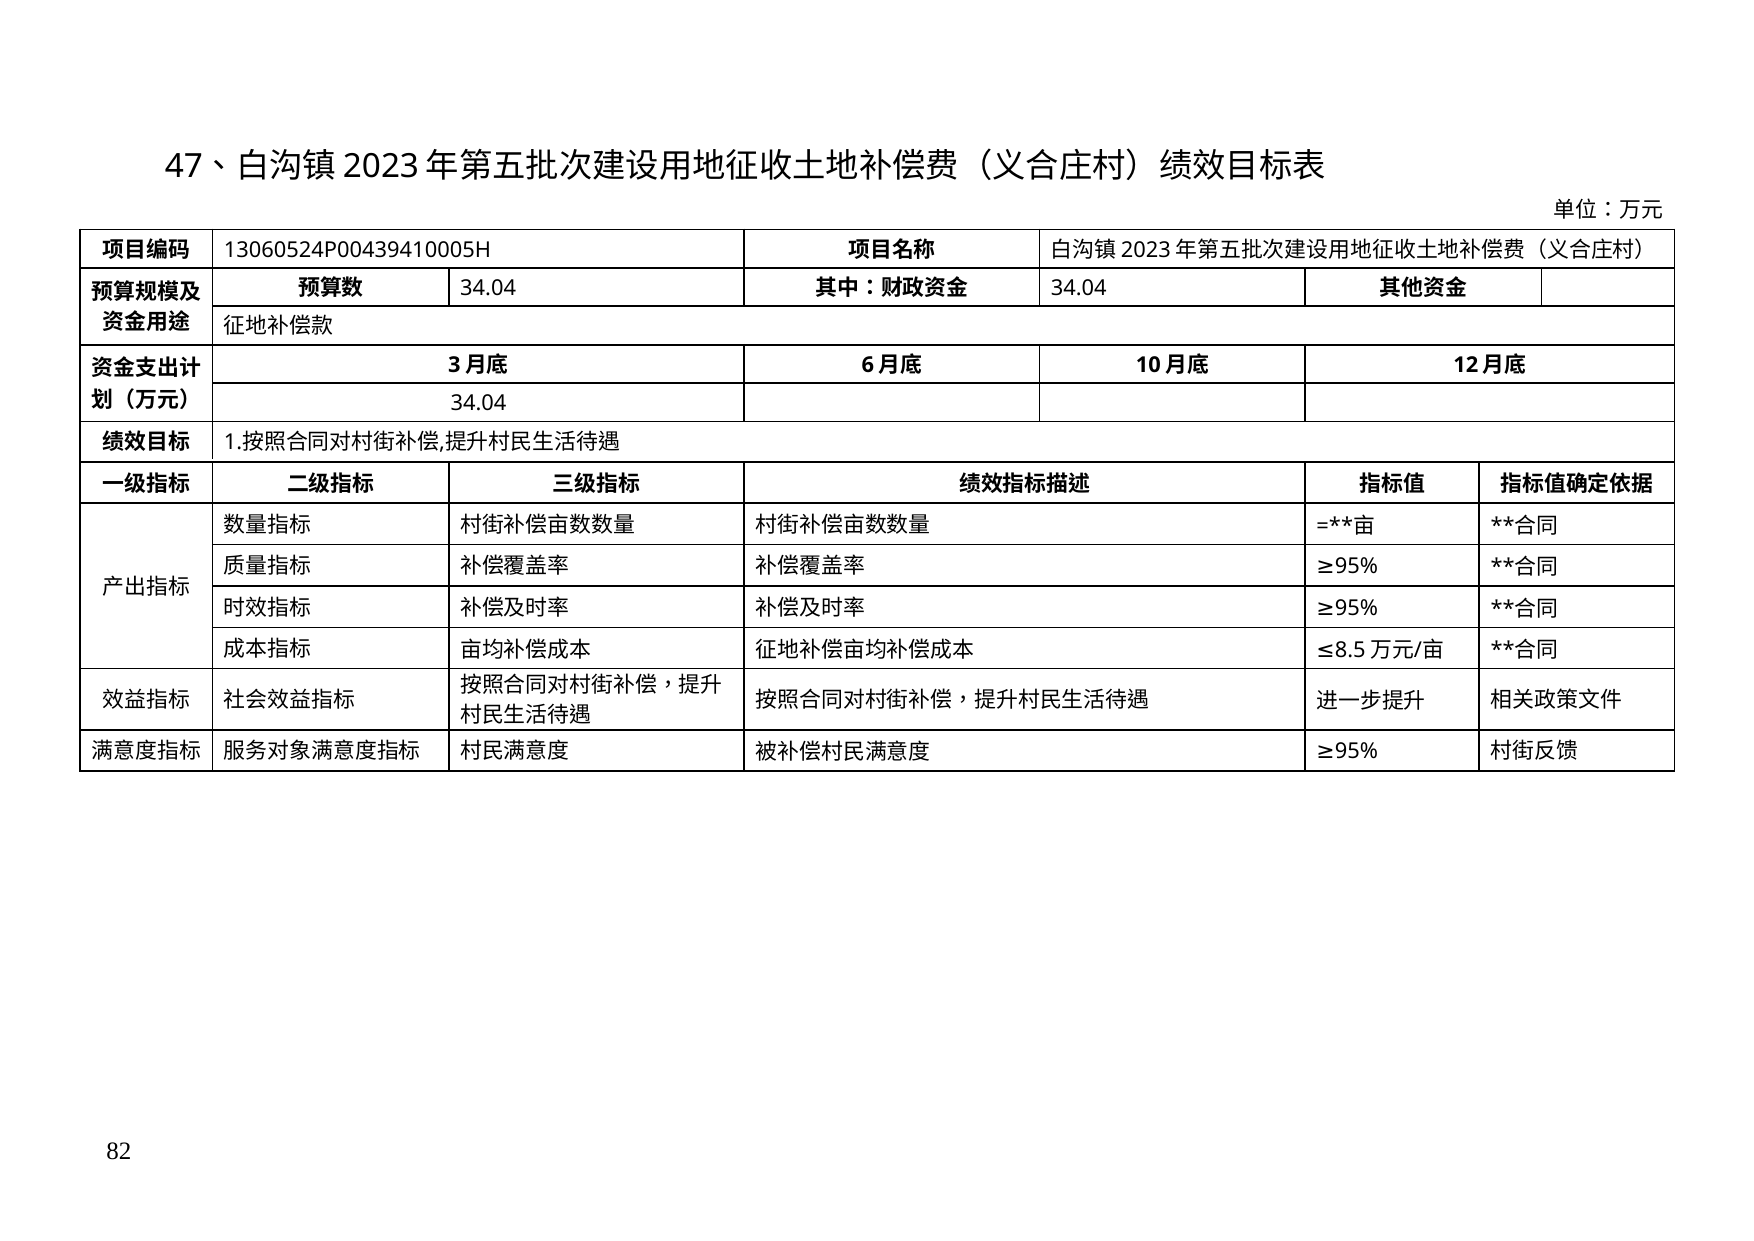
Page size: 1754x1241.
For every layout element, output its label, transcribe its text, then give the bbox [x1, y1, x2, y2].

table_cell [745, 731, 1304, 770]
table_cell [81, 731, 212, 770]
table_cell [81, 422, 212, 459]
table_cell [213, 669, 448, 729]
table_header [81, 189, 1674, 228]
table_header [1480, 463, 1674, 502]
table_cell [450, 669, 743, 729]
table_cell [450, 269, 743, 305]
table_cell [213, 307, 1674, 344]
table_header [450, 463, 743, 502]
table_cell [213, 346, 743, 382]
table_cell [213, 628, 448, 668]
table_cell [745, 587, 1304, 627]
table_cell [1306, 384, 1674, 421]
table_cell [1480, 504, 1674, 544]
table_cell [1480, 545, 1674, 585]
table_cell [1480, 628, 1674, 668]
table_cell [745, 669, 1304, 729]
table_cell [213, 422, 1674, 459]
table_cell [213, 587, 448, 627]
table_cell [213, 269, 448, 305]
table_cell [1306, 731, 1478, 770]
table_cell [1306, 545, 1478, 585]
text 47、白沟镇2023年第五批次建设用地征收土地补偿费（义合庄村）绩效目标表 [106, 142, 1648, 187]
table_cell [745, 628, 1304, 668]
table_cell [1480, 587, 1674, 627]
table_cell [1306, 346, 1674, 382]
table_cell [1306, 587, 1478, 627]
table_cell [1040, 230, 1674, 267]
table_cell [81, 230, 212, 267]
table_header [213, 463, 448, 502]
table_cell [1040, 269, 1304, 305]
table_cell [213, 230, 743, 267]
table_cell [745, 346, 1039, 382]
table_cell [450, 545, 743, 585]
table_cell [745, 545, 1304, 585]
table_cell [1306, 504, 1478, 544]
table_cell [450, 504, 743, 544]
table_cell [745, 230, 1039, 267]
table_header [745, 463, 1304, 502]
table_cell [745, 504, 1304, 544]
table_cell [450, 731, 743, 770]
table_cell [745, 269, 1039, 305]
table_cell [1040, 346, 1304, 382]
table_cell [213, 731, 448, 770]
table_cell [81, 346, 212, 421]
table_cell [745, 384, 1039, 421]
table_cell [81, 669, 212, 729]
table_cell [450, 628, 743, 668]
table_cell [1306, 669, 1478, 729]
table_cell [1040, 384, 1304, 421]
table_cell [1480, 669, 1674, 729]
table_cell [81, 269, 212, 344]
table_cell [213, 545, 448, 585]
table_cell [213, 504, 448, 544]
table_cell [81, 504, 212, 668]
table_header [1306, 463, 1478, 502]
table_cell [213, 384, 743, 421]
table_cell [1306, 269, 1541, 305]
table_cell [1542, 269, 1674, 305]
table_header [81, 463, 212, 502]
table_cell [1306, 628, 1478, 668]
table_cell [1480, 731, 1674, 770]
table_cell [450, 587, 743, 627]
